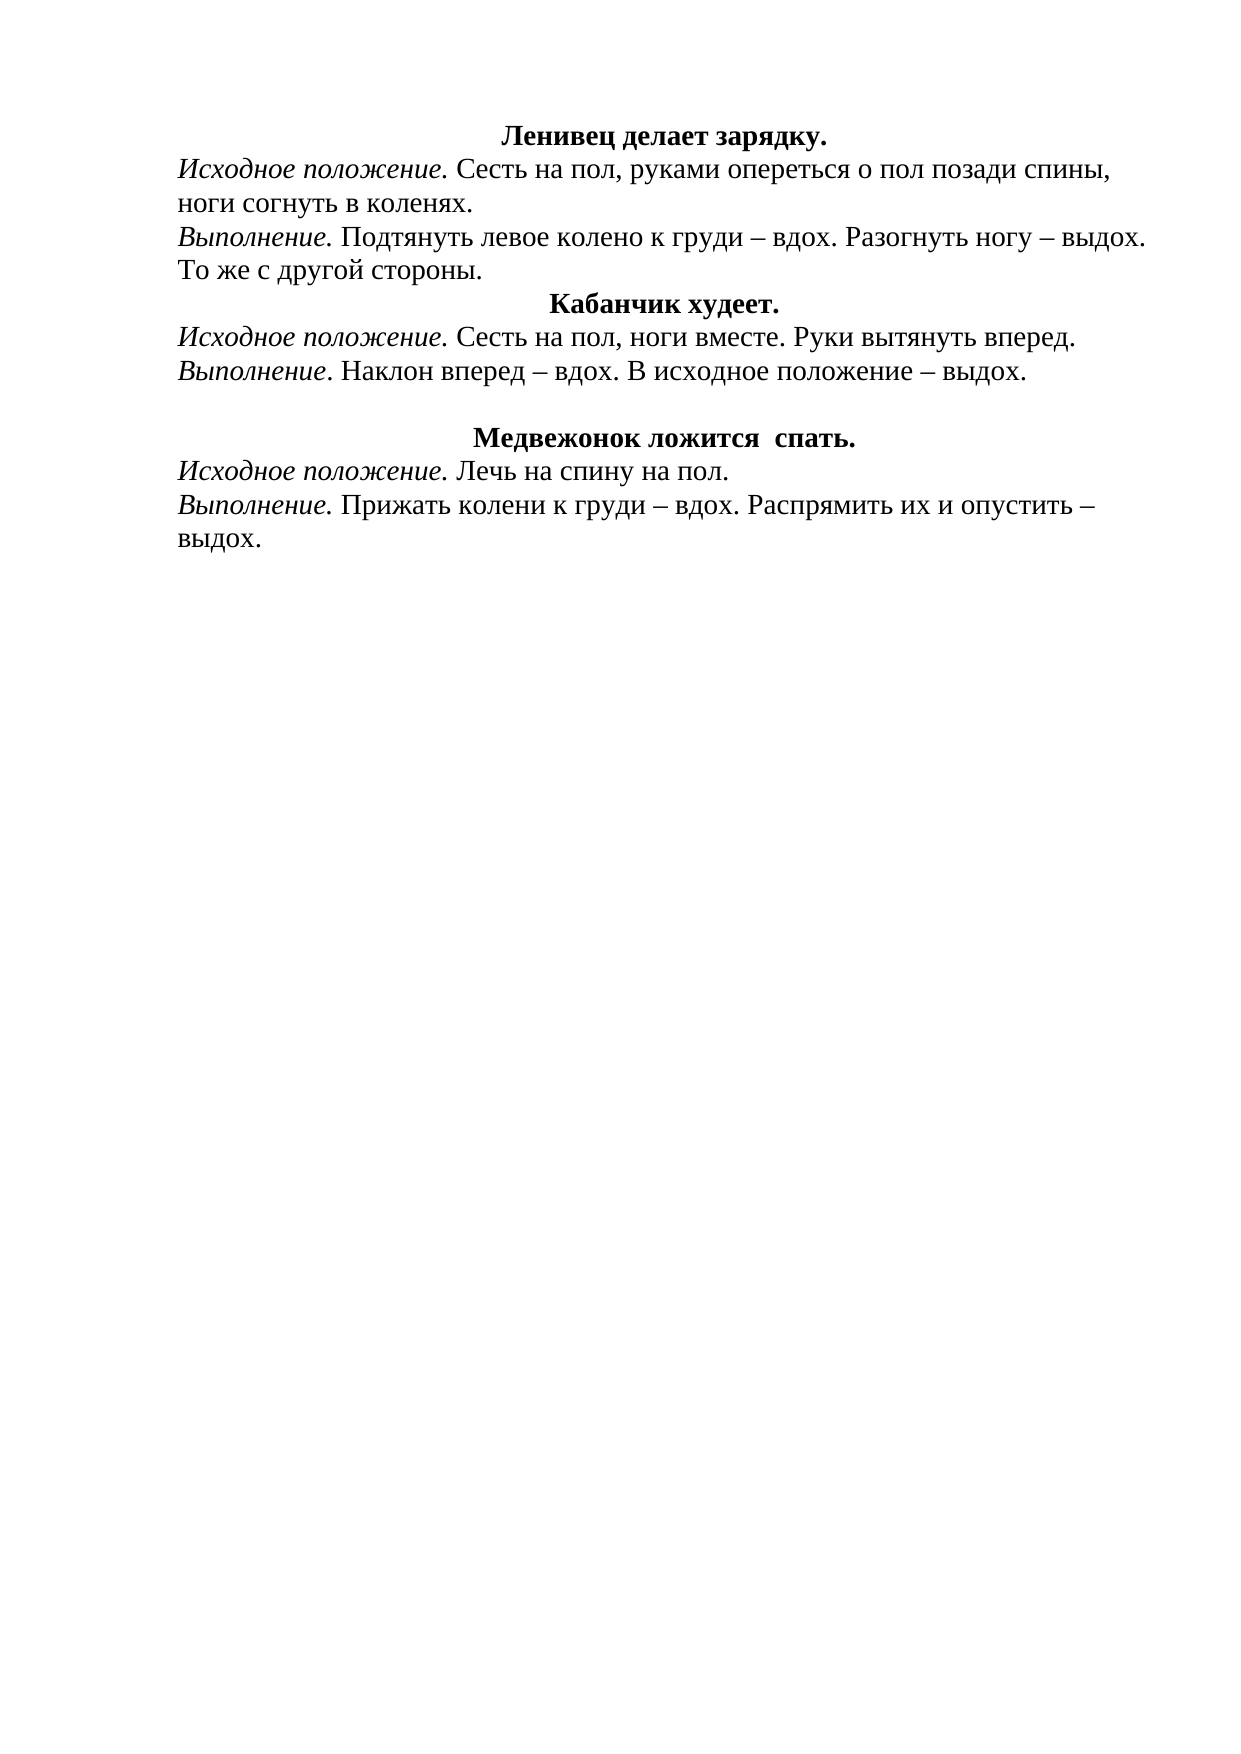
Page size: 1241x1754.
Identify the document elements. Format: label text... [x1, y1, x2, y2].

text Исходное положение. Сесть на пол, ноги вместе. Руки вытянуть вперед. [177, 319, 1152, 353]
text Выполнение. Наклон вперед – вдох. В исходное положение – выдох. [177, 353, 1152, 386]
text Исходное положение. Лечь на спину на пол. [177, 453, 1152, 487]
text Ленивец делает зарядку. [177, 118, 1152, 152]
text Медвежонок ложится спать. [177, 420, 1152, 453]
text Выполнение. Прижать колени к груди – вдох. Распрямить их и опустить – выдох. [177, 487, 1152, 554]
text Кабанчик худеет. [177, 286, 1152, 319]
text Исходное положение. Сесть на пол, руками опереться о пол позади спины, ноги согнуть в коленях. [177, 152, 1152, 219]
text Выполнение. Подтянуть левое колено к груди – вдох. Разогнуть ногу – выдох. То же с другой стороны. [177, 219, 1152, 286]
